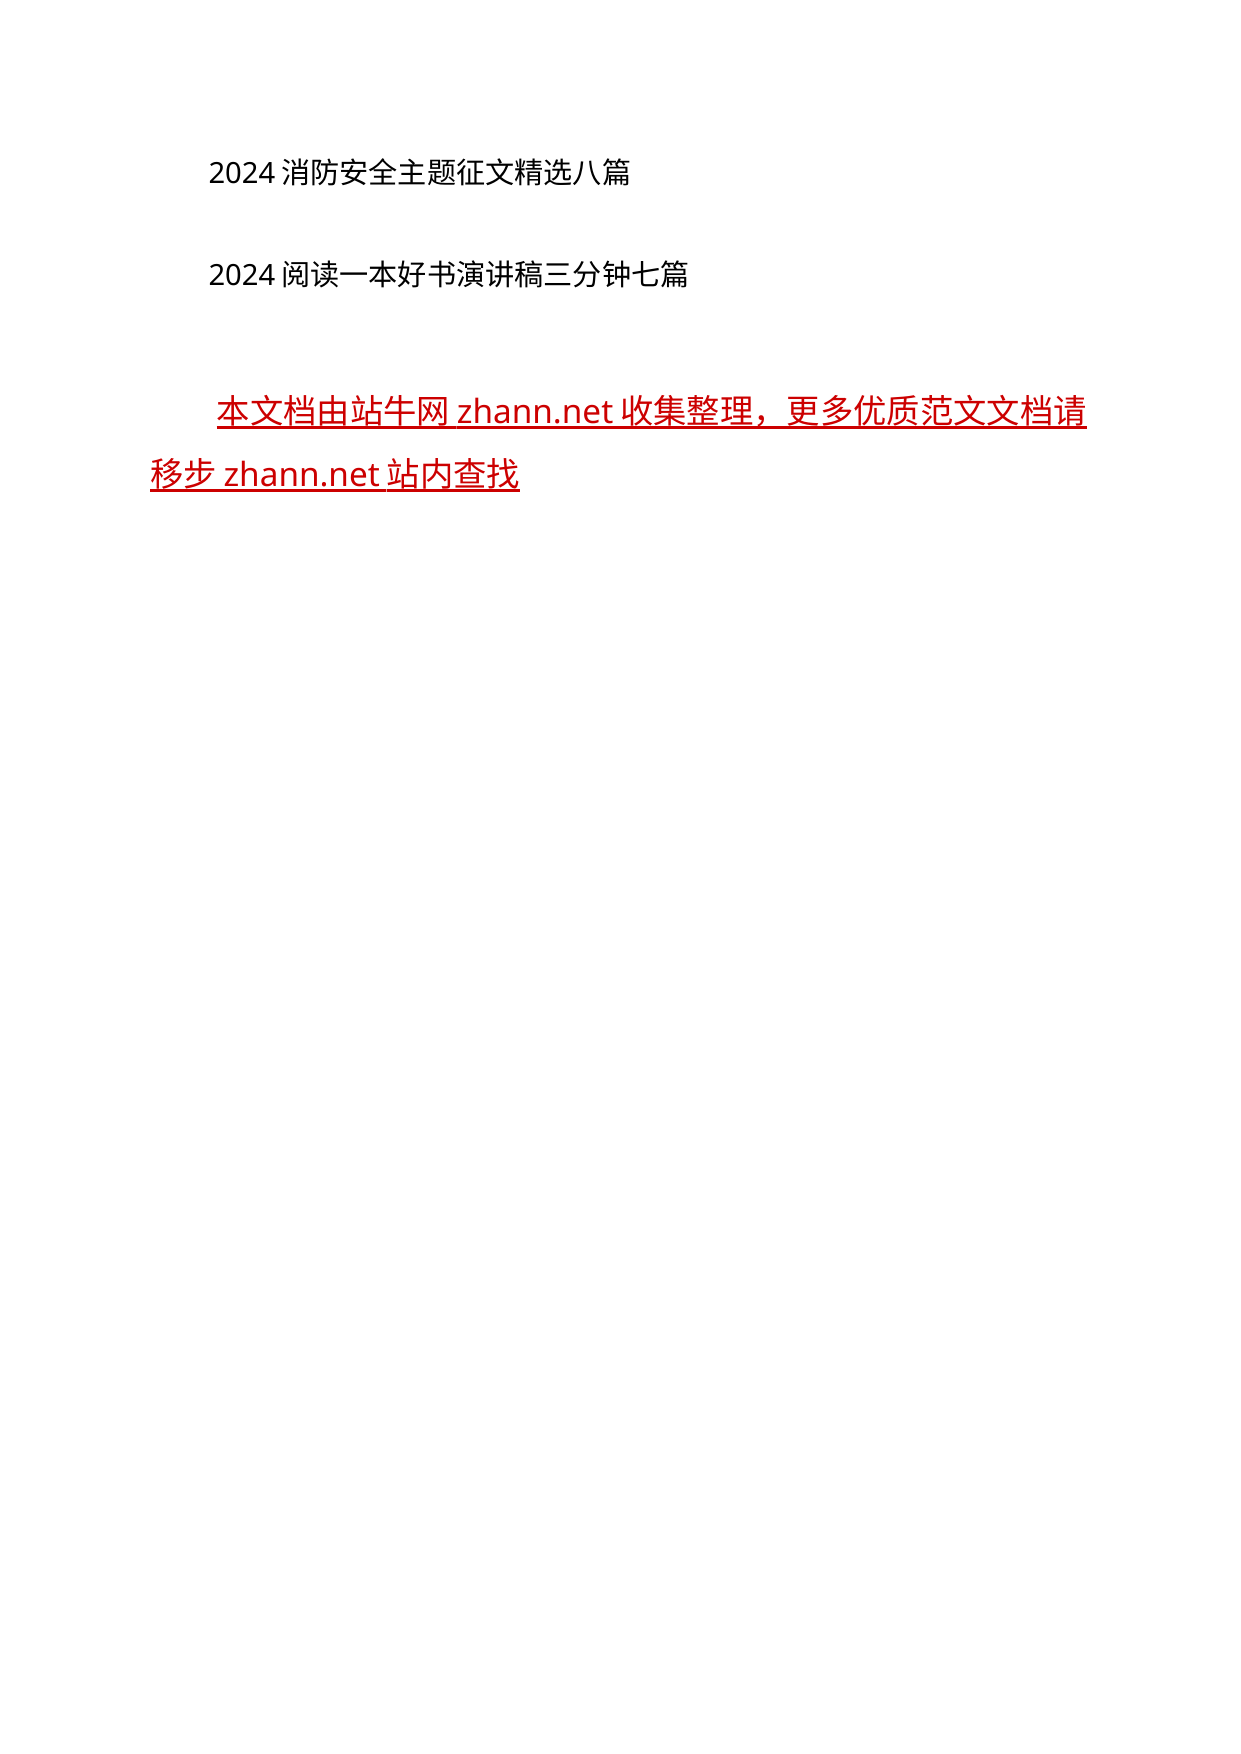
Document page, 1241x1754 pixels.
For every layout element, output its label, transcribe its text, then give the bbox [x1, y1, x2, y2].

text 2024阅读一本好书演讲稿三分钟七篇 [150, 252, 1090, 294]
text 2024消防安全主题征文精选八篇 [150, 150, 1090, 192]
text 本文档由站牛网zhann.net收集整理，更多优质范文文档请移步zhann.net站内查找 [150, 385, 1090, 496]
